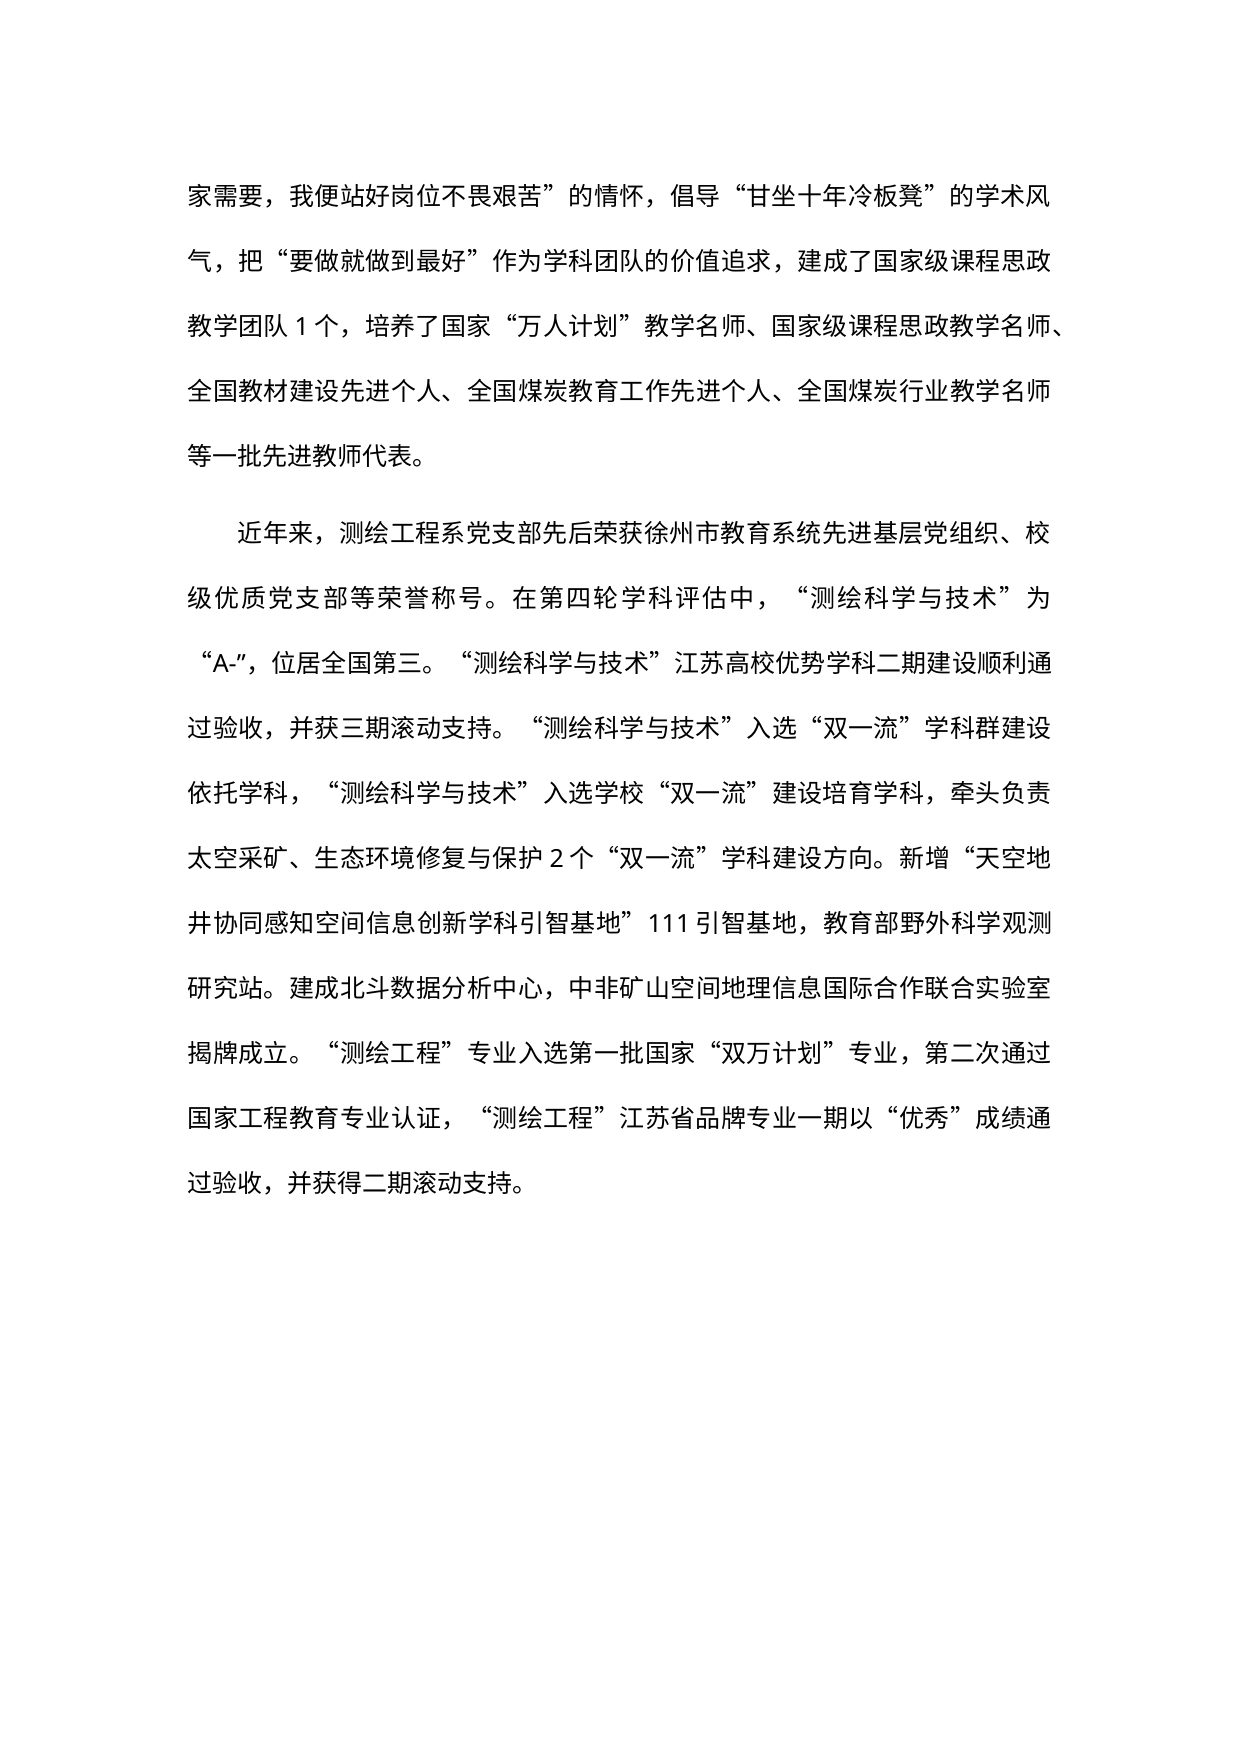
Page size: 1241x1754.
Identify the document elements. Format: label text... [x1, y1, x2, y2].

text 近年来，测绘工程系党支部先后荣获徐州市教育系统先进基层党组织、校级优质党支部等荣誉称号。在第四轮学科评估中，“测绘科学与技术”为“A-”，位居全国第三。“测绘科学与技术”江苏高校优势学科二期建设顺利通过验收，并获三期滚动支持。“测绘科学与技术”入选“双一流”学科群建设依托学科，“测绘科学与技术”入选学校“双一流”建设培育学科，牵头负责太空采矿、生态环境修复与保护2个“双一流”学科建设方向。新增“天空地井协同感知空间信息创新学科引智基地”111引智基地，教育部野外科学观测研究站。建成北斗数据分析中心，中非矿山空间地理信息国际合作联合实验室揭牌成立。“测绘工程”专业入选第一批国家“双万计划”专业，第二次通过国家工程教育专业认证，“测绘工程”江苏省品牌专业一期以“优秀”成绩通过验收，并获得二期滚动支持。 [187, 499, 1053, 1214]
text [187, 162, 1053, 487]
